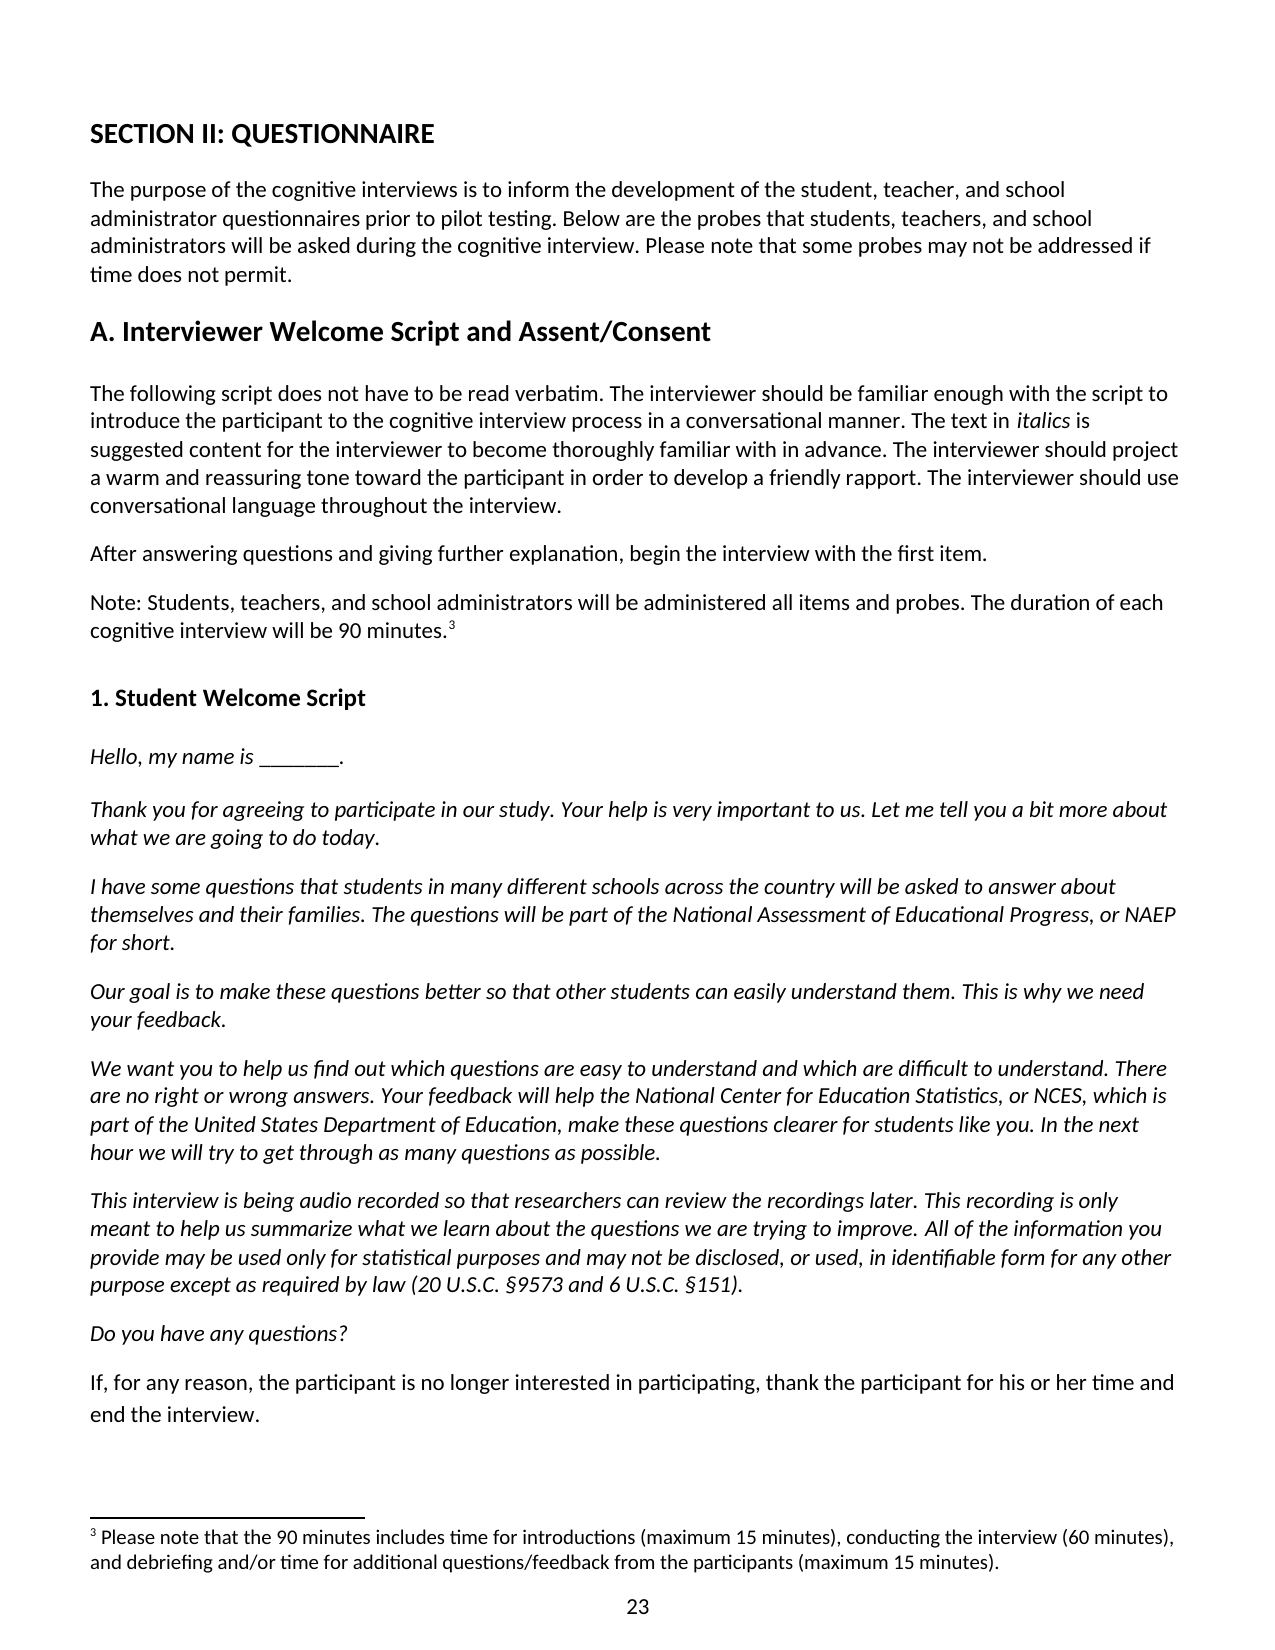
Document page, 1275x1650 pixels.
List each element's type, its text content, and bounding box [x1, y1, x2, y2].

text The purpose of the cognitive interviews is to inform the development of the student, teacher, and school administrator questionnaires prior to pilot testing. Below are the probes that students, teachers, and school administrators will be asked during the cognitive interview. Please note that some probes may not be addressed if time does not permit. [90, 176, 1185, 288]
text I have some questions that students in many different schools across the country will be asked to answer about themselves and their families. The questions will be part of the National Assessment of Educational Progress, or NAEP for short. [90, 872, 1185, 956]
text Thank you for agreeing to participate in our study. Your help is very important to us. Let me tell you a bit more about what we are going to do today. [90, 795, 1185, 851]
text Hello, my name is _______. [90, 742, 1185, 770]
text Our goal is to make these questions better so that other students can easily understand them. This is why we need your feedback. [90, 977, 1185, 1033]
text 1. Student Welcome Script [90, 682, 1185, 712]
text The following script does not have to be read verbatim. The interviewer should be familiar enough with the script to introduce the participant to the cognitive interview process in a conversational manner. The text in italics is suggested content for the interviewer to become thoroughly familiar with in advance. The interviewer should project a warm and reassuring tone toward the participant in order to develop a friendly rapport. The interviewer should use conversational language throughout the interview. [90, 379, 1185, 519]
text We want you to help us find out which questions are easy to understand and which are difficult to understand. There are no right or wrong answers. Your feedback will help the National Center for Education Statistics, or NCES, which is part of the United States Department of Education, make these questions clearer for students like you. In the next hour we will try to get through as many questions as possible. [90, 1054, 1185, 1166]
text Do you have any questions? [90, 1319, 1185, 1347]
text A. Interviewer Welcome Script and Assent/Consent [90, 313, 1185, 348]
text After answering questions and giving further explanation, begin the interview with the first item. [90, 539, 1185, 568]
text Note: Students, teachers, and school administrators will be administered all items and probes. The duration of each cognitive interview will be 90 minutes. [90, 588, 1185, 644]
text This interview is being audio recorded so that researchers can review the recordings later. This recording is only meant to help us summarize what we learn about the questions we are trying to improve. All of the information you provide may be used only for statistical purposes and may not be disclosed, or used, in identifiable form for any other purpose except as required by law (20 U.S.C. §9573 and 6 U.S.C. §151). [90, 1187, 1185, 1299]
text If, for any reason, the participant is no longer interested in participating, thank the participant for his or her time and end the interview. [90, 1368, 1185, 1428]
text Section II: Questionnaire [90, 115, 1185, 151]
